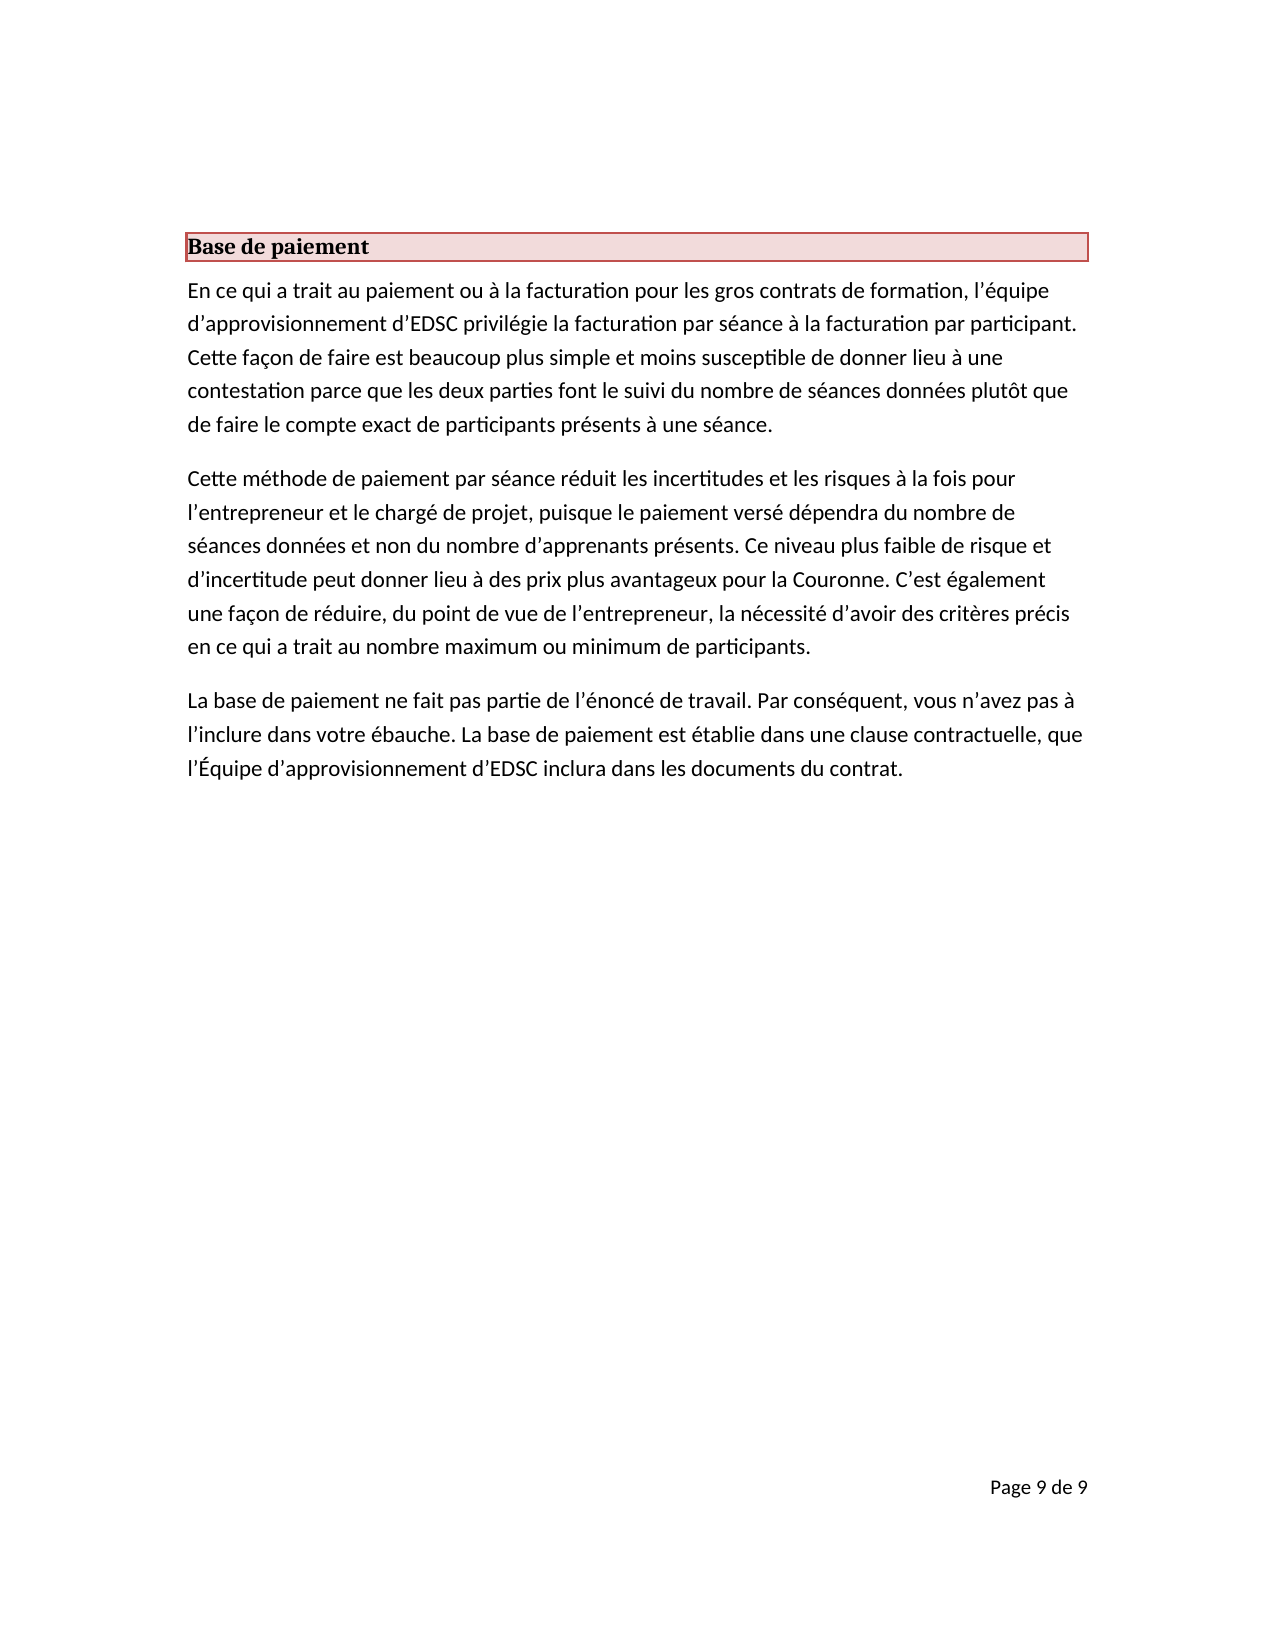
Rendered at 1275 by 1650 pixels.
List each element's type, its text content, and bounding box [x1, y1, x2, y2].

text La base de paiement ne fait pas partie de l’énoncé de travail. Par conséquent, vous n’avez pas à l’inclure dans votre ébauche. La base de paiement est établie dans une clause contractuelle, que l’Équipe d’approvisionnement d’EDSC inclura dans les documents du contrat. [187, 687, 1087, 782]
subtitle Base de paiement [188, 234, 1087, 260]
text En ce qui a trait au paiement ou à la facturation pour les gros contrats de formation, l’équipe d’approvisionnement d’EDSC privilégie la facturation par séance à la facturation par participant. Cette façon de faire est beaucoup plus simple et moins susceptible de donner lieu à une contestation parce que les deux parties font le suivi du nombre de séances données plutôt que de faire le compte exact de participants présents à une séance. [187, 276, 1087, 438]
text Cette méthode de paiement par séance réduit les incertitudes et les risques à la fois pour l’entrepreneur et le chargé de projet, puisque le paiement versé dépendra du nombre de séances données et non du nombre d’apprenants présents. Ce niveau plus faible de risque et d’incertitude peut donner lieu à des prix plus avantageux pour la Couronne. C’est également une façon de réduire, du point de vue de l’entrepreneur, la nécessité d’avoir des critères précis en ce qui a trait au nombre maximum ou minimum de participants. [187, 464, 1087, 660]
